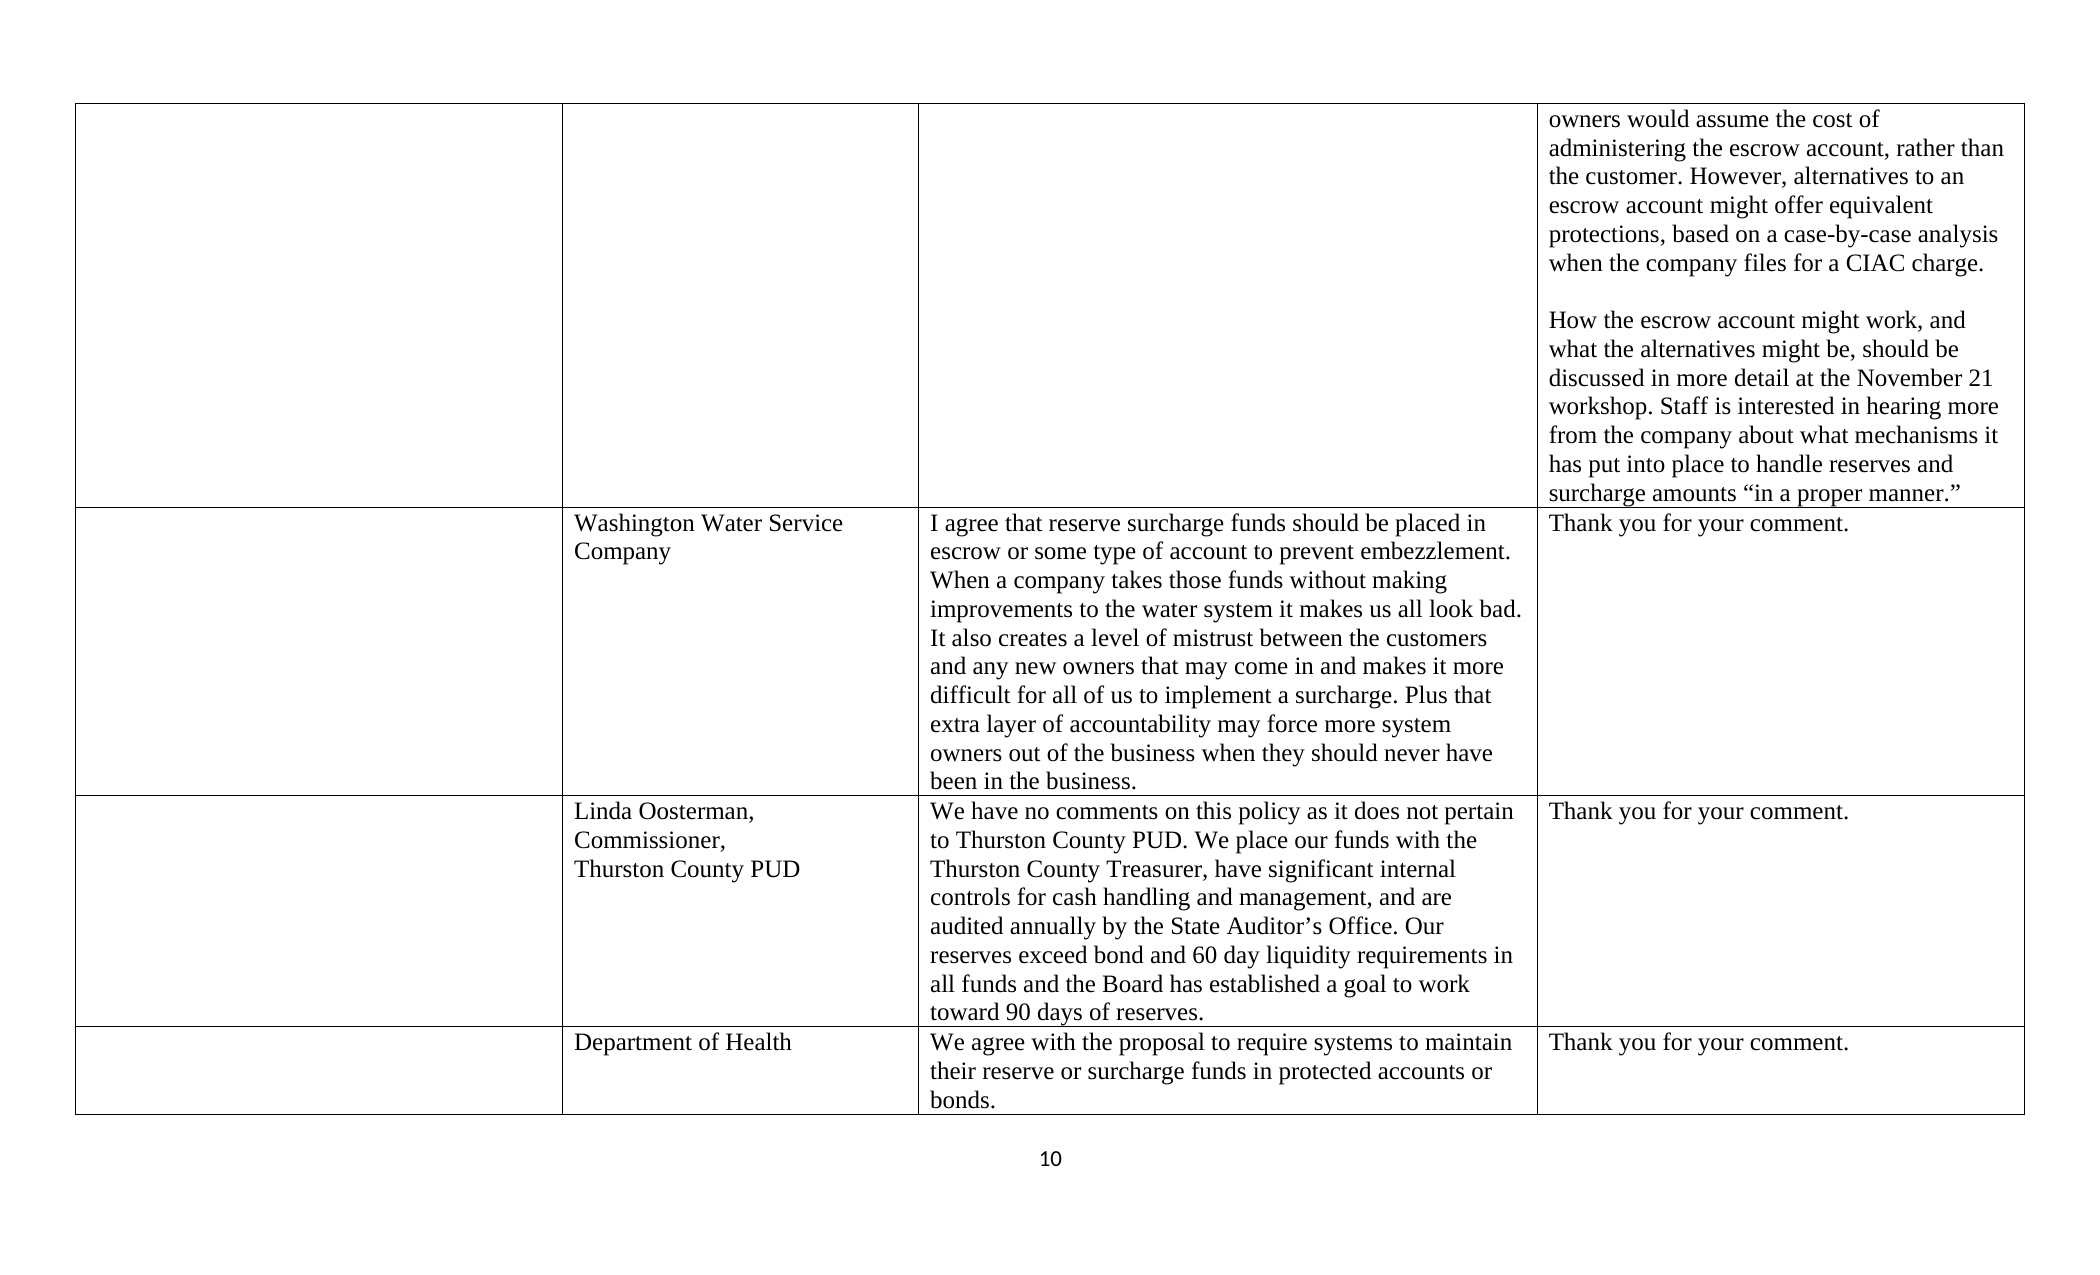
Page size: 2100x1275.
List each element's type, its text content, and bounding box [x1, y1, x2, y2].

table_cell [76, 104, 562, 507]
table_cell Washington Water Service Company [563, 508, 918, 795]
table_cell Thank you for your comment. [1538, 796, 2024, 1026]
table_cell Thank you for your comment. [1538, 508, 2024, 795]
table_cell We agree with the proposal to require systems to maintain their reserve or surcharge funds in protected accounts or bonds. [919, 1027, 1537, 1113]
table_cell [76, 796, 562, 1026]
table_cell [76, 508, 562, 795]
table_cell Linda Oosterman, Commissioner, Thurston County PUD [563, 796, 918, 1026]
table_cell [76, 1027, 562, 1113]
table_cell Thank you for your comment. [1538, 1027, 2024, 1113]
table_cell Department of Health [563, 1027, 918, 1113]
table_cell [1538, 104, 2024, 507]
table_cell I agree that reserve surcharge funds should be placed in escrow or some type of account to prevent embezzlement. When a company takes those funds without making improvements to the water system it makes us all look bad. It also creates a level of mistrust between the customers and any new owners that may come in and makes it more difficult for all of us to implement a surcharge. Plus that extra layer of accountability may force more system owners out of the business when they should never have been in the business. [919, 508, 1537, 795]
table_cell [563, 104, 918, 507]
table_cell We have no comments on this policy as it does not pertain to Thurston County PUD. We place our funds with the Thurston County Treasurer, have significant internal controls for cash handling and management, and are audited annually by the State Auditor’s Office. Our reserves exceed bond and 60 day liquidity requirements in all funds and the Board has established a goal to work toward 90 days of reserves. [919, 796, 1537, 1026]
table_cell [919, 104, 1537, 507]
